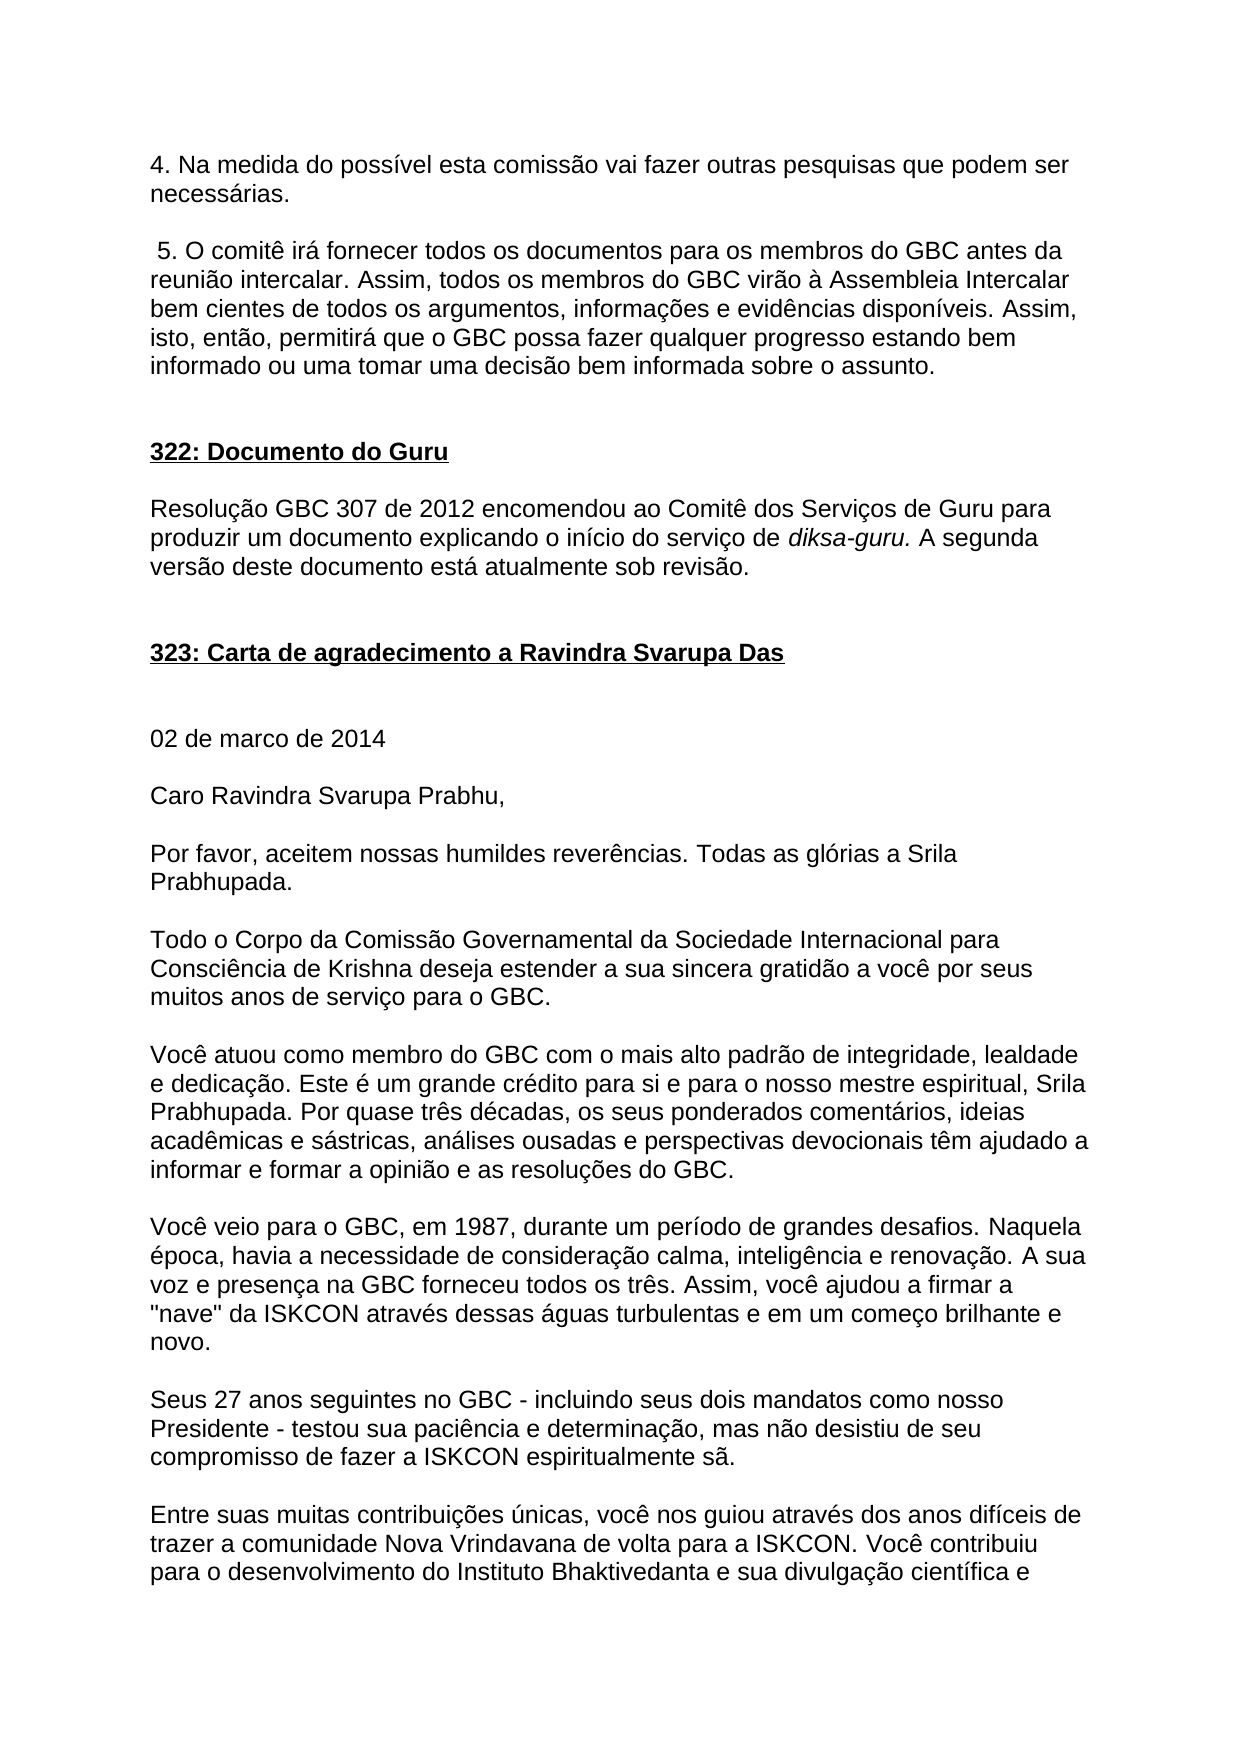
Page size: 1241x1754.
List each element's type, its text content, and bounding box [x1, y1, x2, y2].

text 4. Na medida do possível esta comissão vai fazer outras pesquisas que podem ser necessárias. [150, 150, 1090, 207]
text Resolução GBC 307 de 2012 encomendou ao Comitê dos Serviços de Guru para produzir um documento explicando o início do serviço de diksa-guru. A segunda versão deste documento está atualmente sob revisão. [150, 466, 1090, 581]
text Por favor, aceitem nossas humildes reverências. Todas as glórias a Srila Prabhupada. [150, 838, 1090, 896]
text 322: Documento do Guru [150, 408, 1090, 466]
text Você veio para o GBC, em 1987, durante um período de grandes desafios. Naquela época, havia a necessidade de consideração calma, inteligência e renovação. A sua voz e presença na GBC forneceu todos os três. Assim, você ajudou a firmar a "nave" da ISKCON através dessas águas turbulentas e em um começo brilhante e novo. [150, 1212, 1090, 1356]
text Seus 27 anos seguintes no GBC - incluindo seus dois mandatos como nosso Presidente - testou sua paciência e determinação, mas não desistiu de seu compromisso de fazer a ISKCON espiritualmente sã. [150, 1385, 1090, 1471]
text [150, 1500, 1090, 1586]
text 323: Carta de agradecimento a Ravindra Svarupa Das [150, 638, 1090, 667]
text 02 de marco de 2014 [150, 723, 1090, 752]
text Caro Ravindra Svarupa Prabhu, [150, 781, 1090, 810]
text Você atuou como membro do GBC com o mais alto padrão de integridade, lealdade e dedicação. Este é um grande crédito para si e para o nosso mestre espiritual, Srila Prabhupada. Por quase três décadas, os seus ponderados comentários, ideias acadêmicas e sástricas, análises ousadas e perspectivas devocionais têm ajudado a informar e formar a opinião e as resoluções do GBC. [150, 1040, 1090, 1183]
text Todo o Corpo da Comissão Governamental da Sociedade Internacional para Consciência de Krishna deseja estender a sua sincera gratidão a você por seus muitos anos de serviço para o GBC. [150, 925, 1090, 1011]
text 5. O comitê irá fornecer todos os documentos para os membros do GBC antes da reunião intercalar. Assim, todos os membros do GBC virão à Assembleia Intercalar bem cientes de todos os argumentos, informações e evidências disponíveis. Assim, isto, então, permitirá que o GBC possa fazer qualquer progresso estando bem informado ou uma tomar uma decisão bem informada sobre o assunto. [150, 236, 1090, 380]
